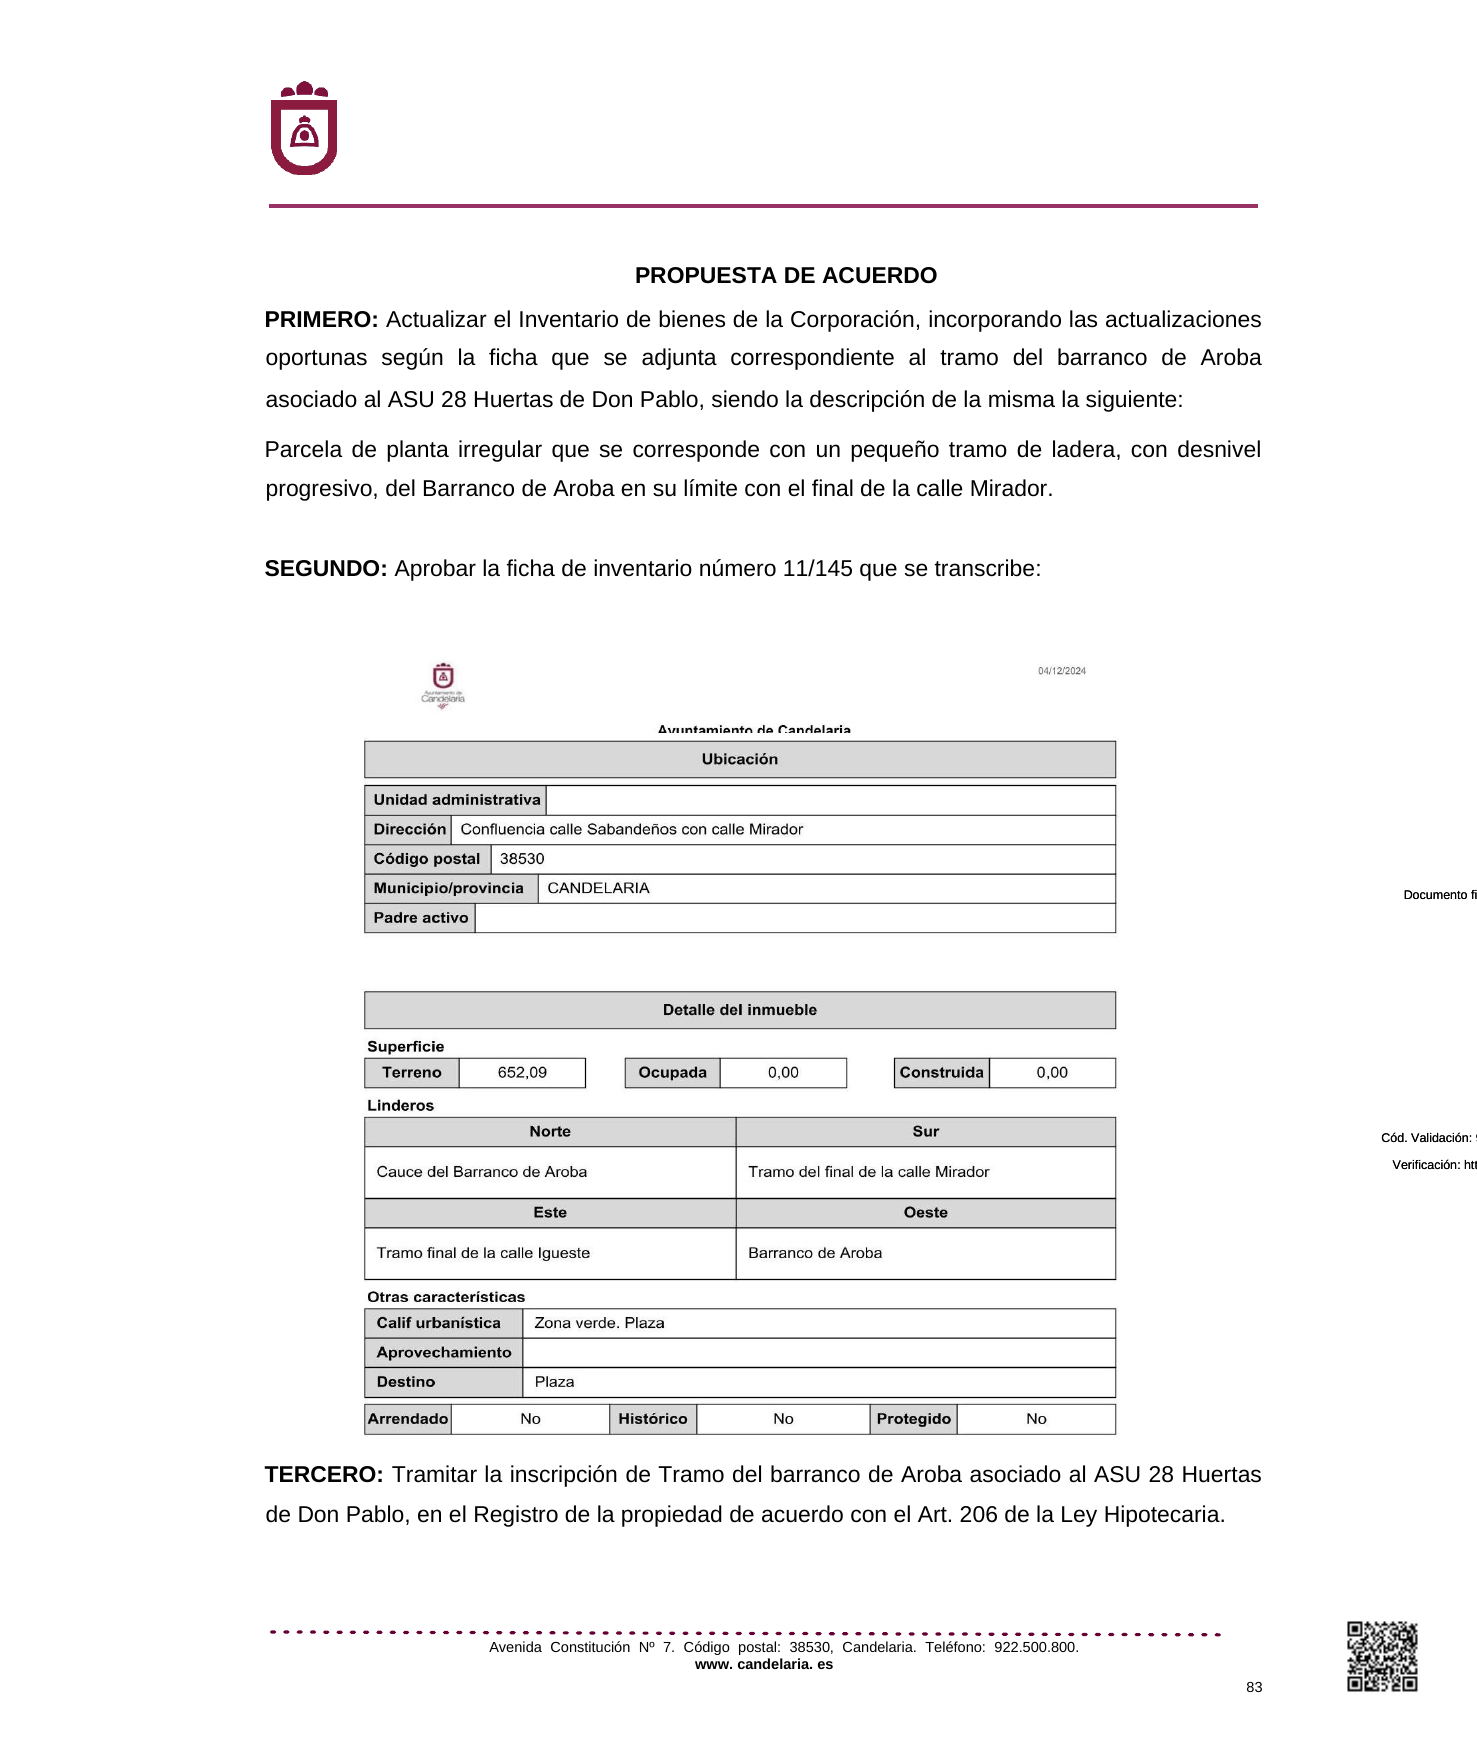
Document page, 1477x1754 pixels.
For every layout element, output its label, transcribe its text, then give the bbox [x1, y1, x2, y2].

subtitle PROPUESTA DE ACUERDO [349, 262, 1224, 289]
text Parcela de planta irregular que se corresponde con un pequeño tramo de ladera, con desnivel progresivo, del Barranco de Aroba en su límite con el final de la calle Mirador. [264, 436, 1263, 501]
text TERCERO: Tramitar la inscripción de Tramo del barranco de Aroba asociado al ASU 28 Huertas de Don Pablo, en el Registro de la propiedad de acuerdo con el Art. 206 de la Ley Hipotecaria. [264, 1461, 1263, 1528]
text SEGUNDO: Aprobar la ficha de inventario número 11/145 que se transcribe: [264, 555, 1263, 582]
picture [1346, 1620, 1420, 1694]
picture [358, 646, 1122, 1443]
text PRIMERO: Actualizar el Inventario de bienes de la Corporación, incorporando las actualizaciones oportunas según la ficha que se adjunta correspondiente al tramo del barranco de Aroba asociado al ASU 28 Huertas de Don Pablo, siendo la descripción de la misma la siguiente: [264, 306, 1263, 412]
picture [271, 81, 337, 175]
